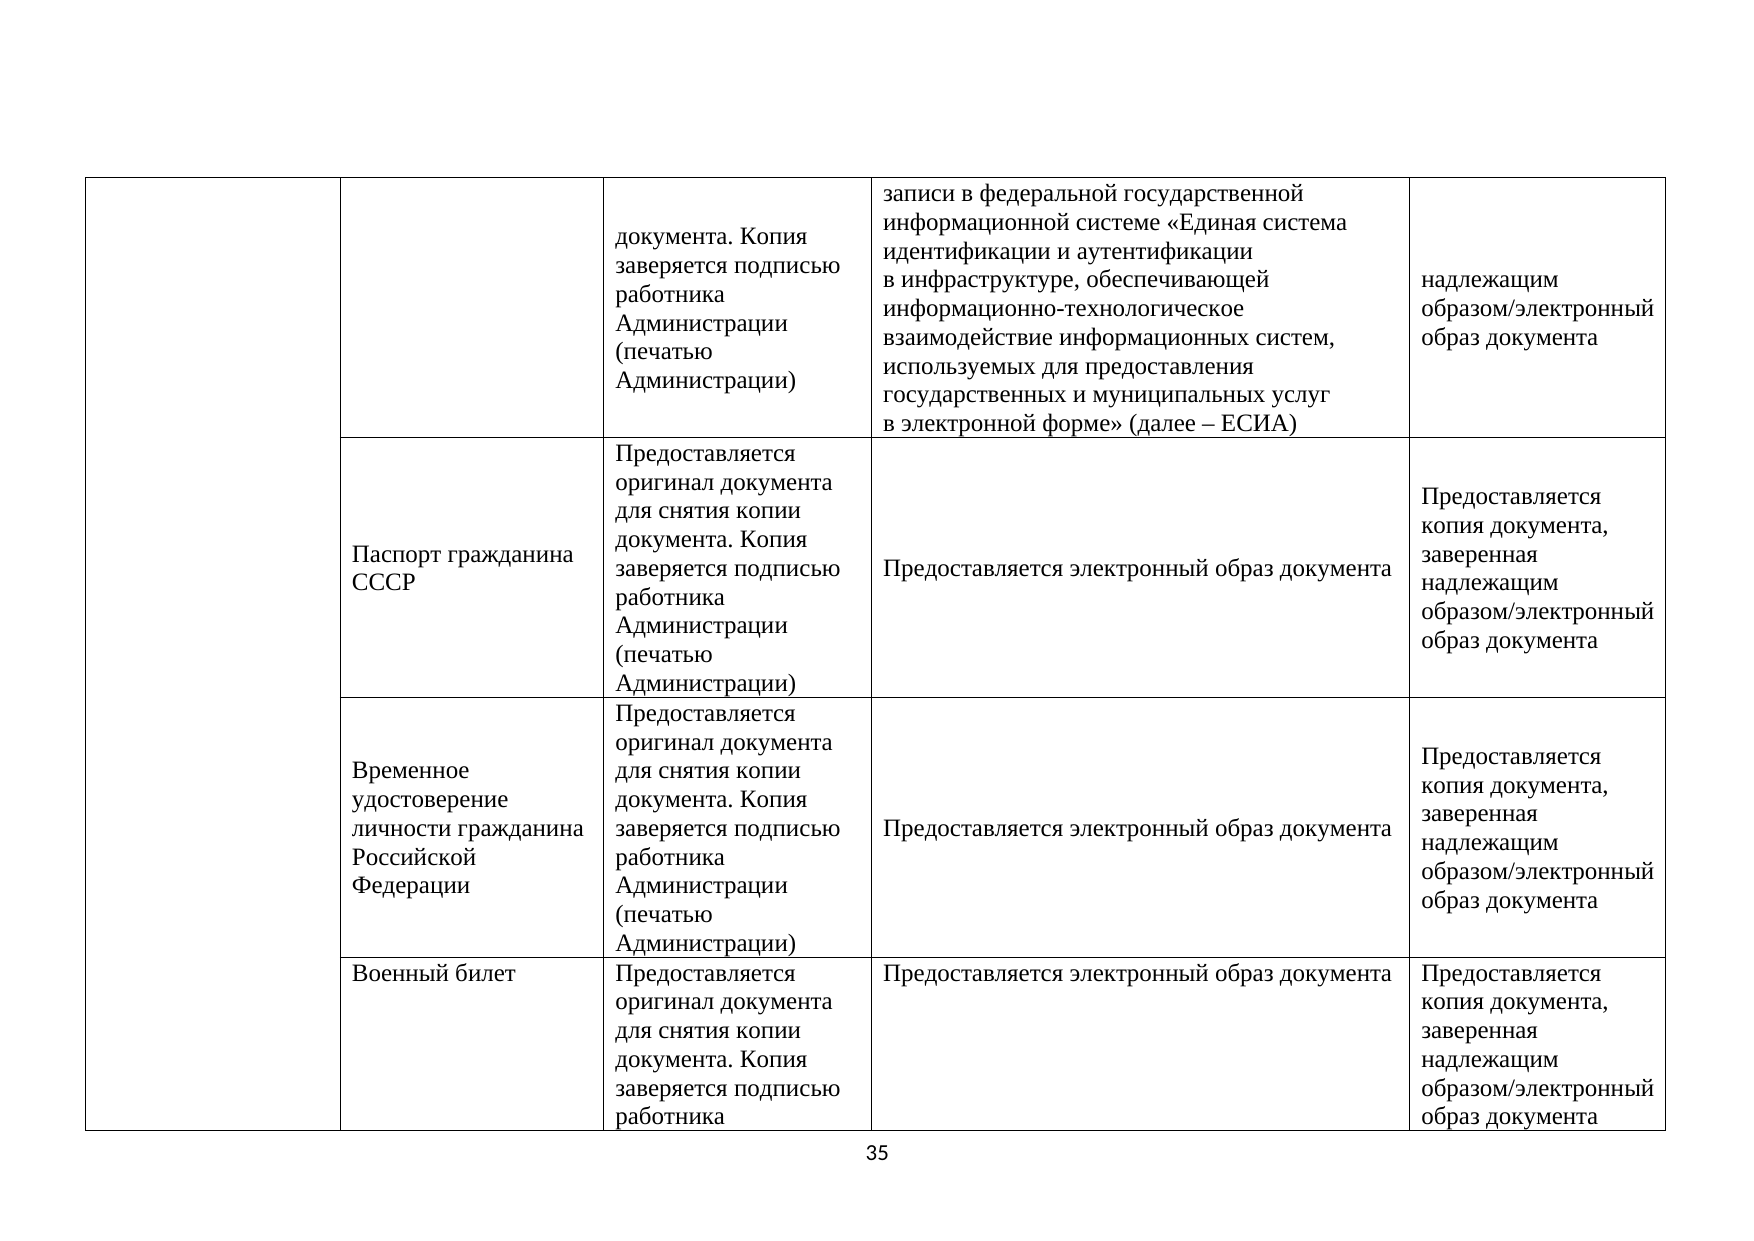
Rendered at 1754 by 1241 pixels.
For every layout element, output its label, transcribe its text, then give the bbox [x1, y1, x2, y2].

table_cell Предоставляется копия документа, заверенная надлежащим образом/электронный образ документа [1410, 438, 1665, 697]
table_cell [604, 958, 871, 1130]
table_cell Предоставляется электронный образ документа [872, 698, 1409, 957]
table_cell Военный билет [341, 958, 603, 1130]
table_cell Предоставляется оригинал документа для снятия копии документа. Копия заверяется подписью работника Администрации (печатью Администрации) [604, 438, 871, 697]
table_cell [1410, 178, 1665, 437]
table_cell Предоставляется оригинал документа для снятия копии документа. Копия заверяется подписью работника Администрации (печатью Администрации) [604, 698, 871, 957]
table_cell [341, 178, 603, 437]
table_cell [86, 178, 340, 1130]
table_cell Предоставляется копия документа, заверенная надлежащим образом/электронный образ документа [1410, 698, 1665, 957]
table_cell Паспорт гражданина СССР [341, 438, 603, 697]
table_cell Временное удостоверение личности гражданина Российской Федерации [341, 698, 603, 957]
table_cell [604, 178, 871, 437]
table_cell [872, 178, 1409, 437]
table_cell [1410, 958, 1665, 1130]
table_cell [872, 958, 1409, 1130]
table_cell Предоставляется электронный образ документа [872, 438, 1409, 697]
